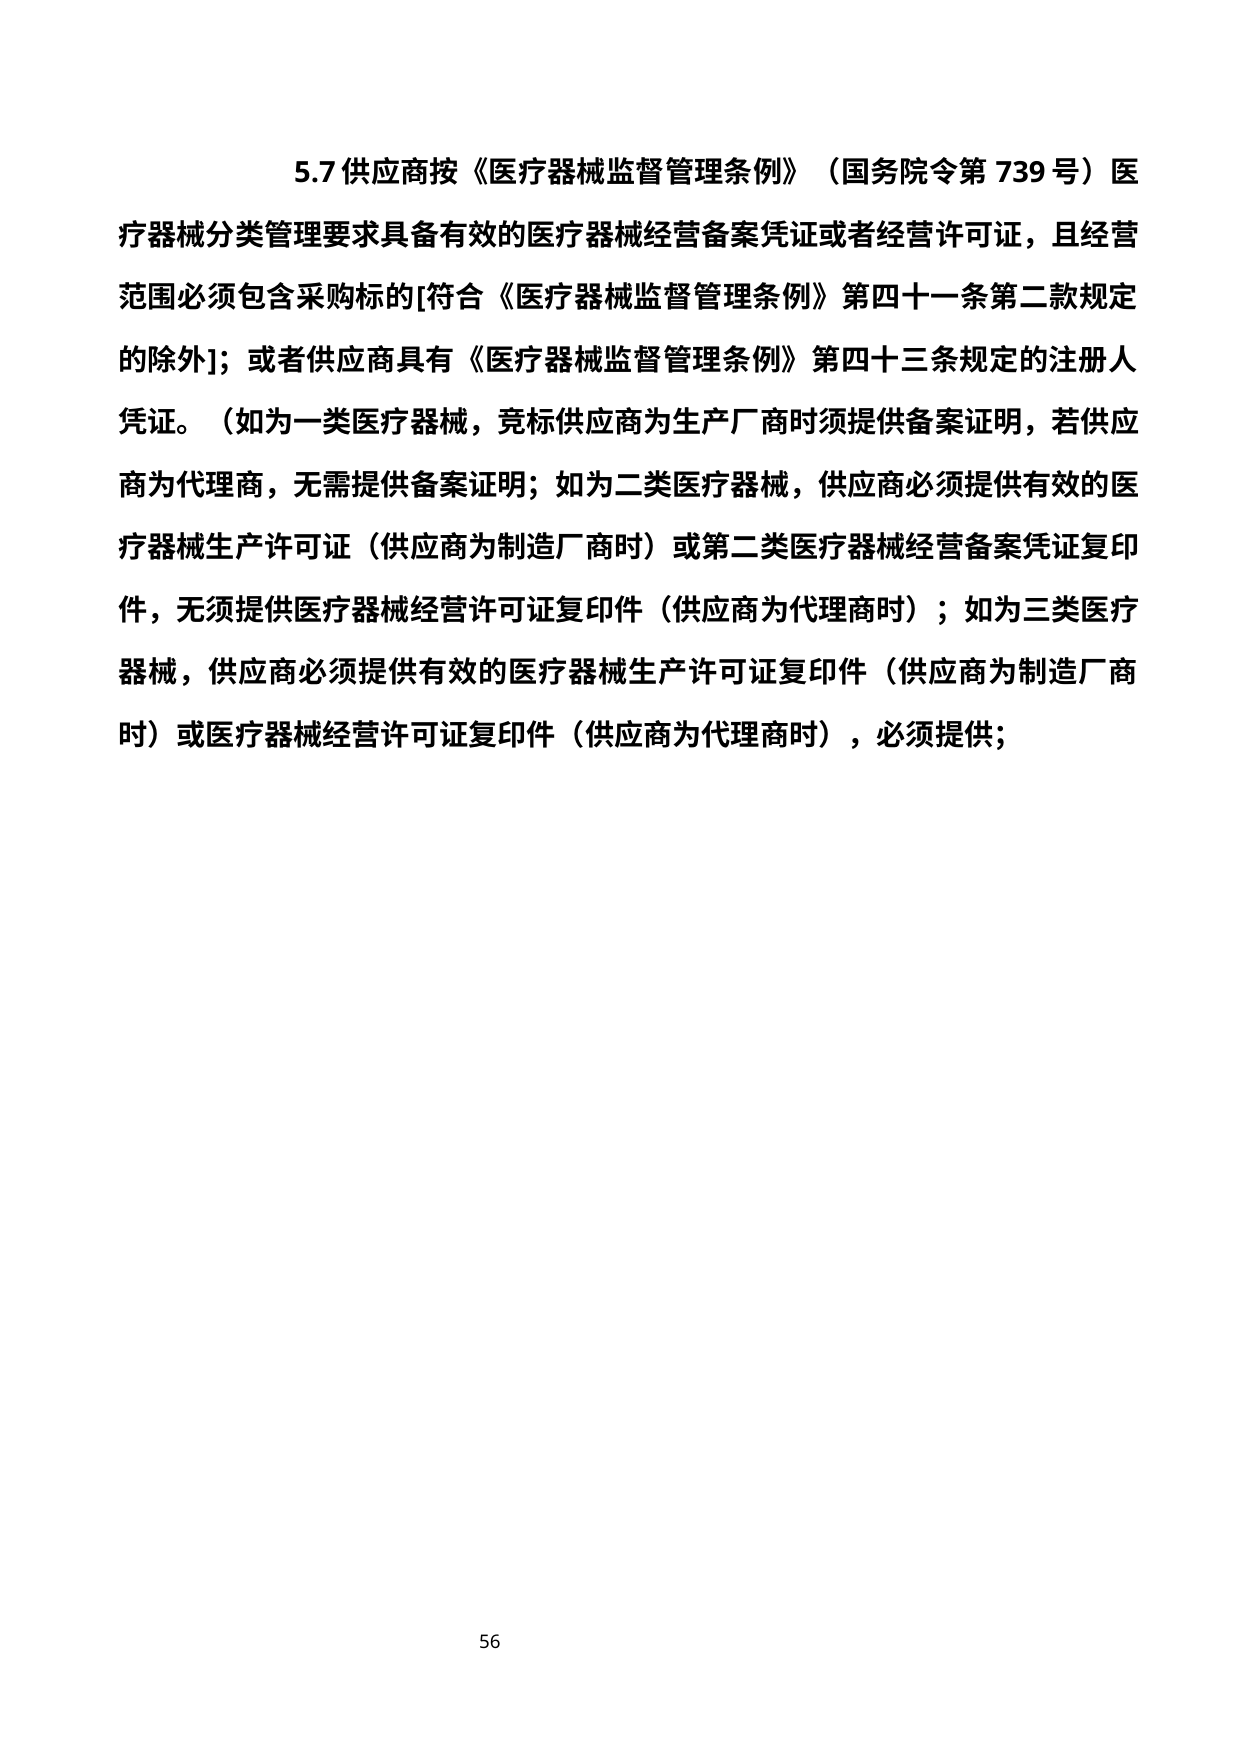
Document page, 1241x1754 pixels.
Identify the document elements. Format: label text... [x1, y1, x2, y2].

text 5.7供应商按《医疗器械监督管理条例》（国务院令第739号）医疗器械分类管理要求具备有效的医疗器械经营备案凭证或者经营许可证，且经营范围必须包含采购标的[符合《医疗器械监督管理条例》第四十一条第二款规定的除外]；或者供应商具有《医疗器械监督管理条例》第四十三条规定的注册人凭证。（如为一类医疗器械，竞标供应商为生产厂商时须提供备案证明，若供应商为代理商，无需提供备案证明；如为二类医疗器械，供应商必须提供有效的医疗器械生产许可证（供应商为制造厂商时）或第二类医疗器械经营备案凭证复印件，无须提供医疗器械经营许可证复印件（供应商为代理商时）；如为三类医疗器械，供应商必须提供有效的医疗器械生产许可证复印件（供应商为制造厂商时）或医疗器械经营许可证复印件（供应商为代理商时），必须提供； [118, 133, 1140, 758]
